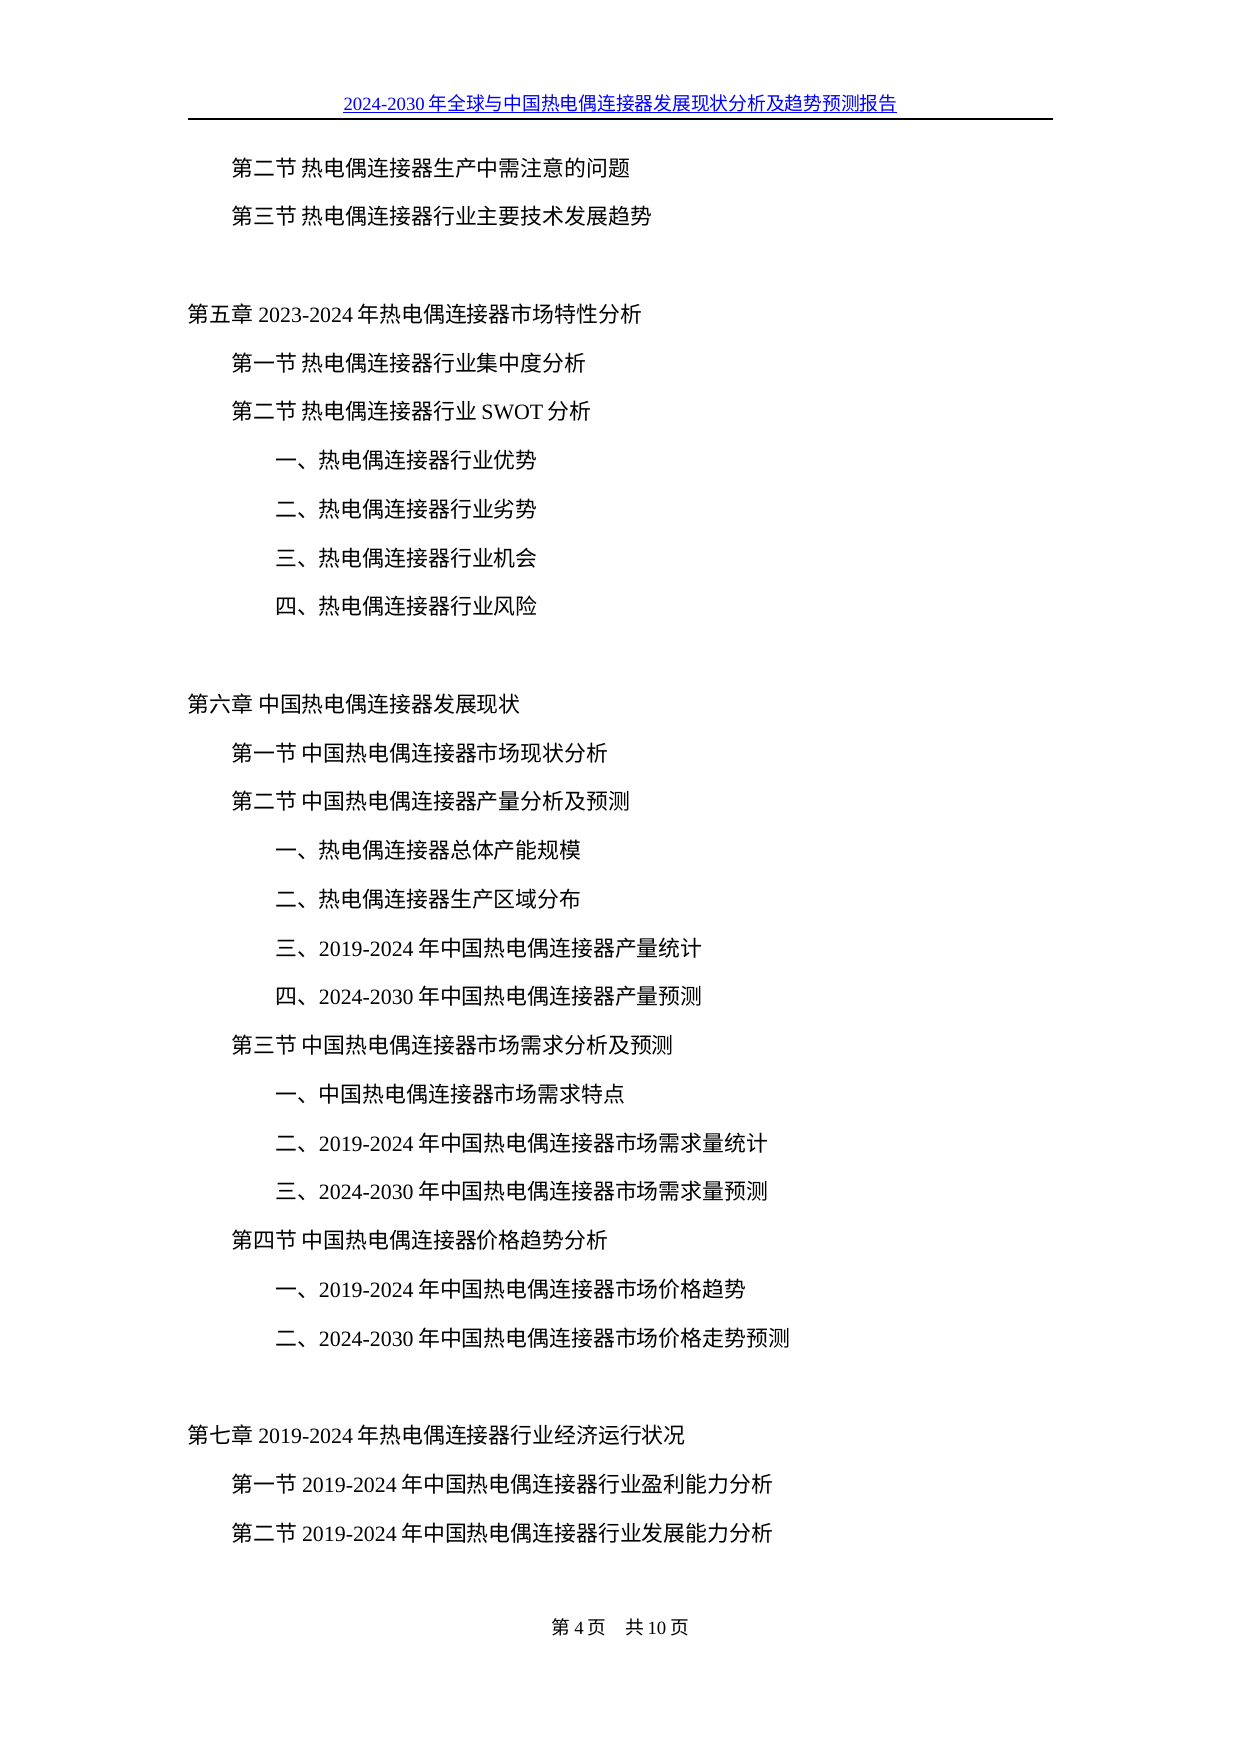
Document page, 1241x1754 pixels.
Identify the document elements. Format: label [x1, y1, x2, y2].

text [187, 150, 1053, 1548]
